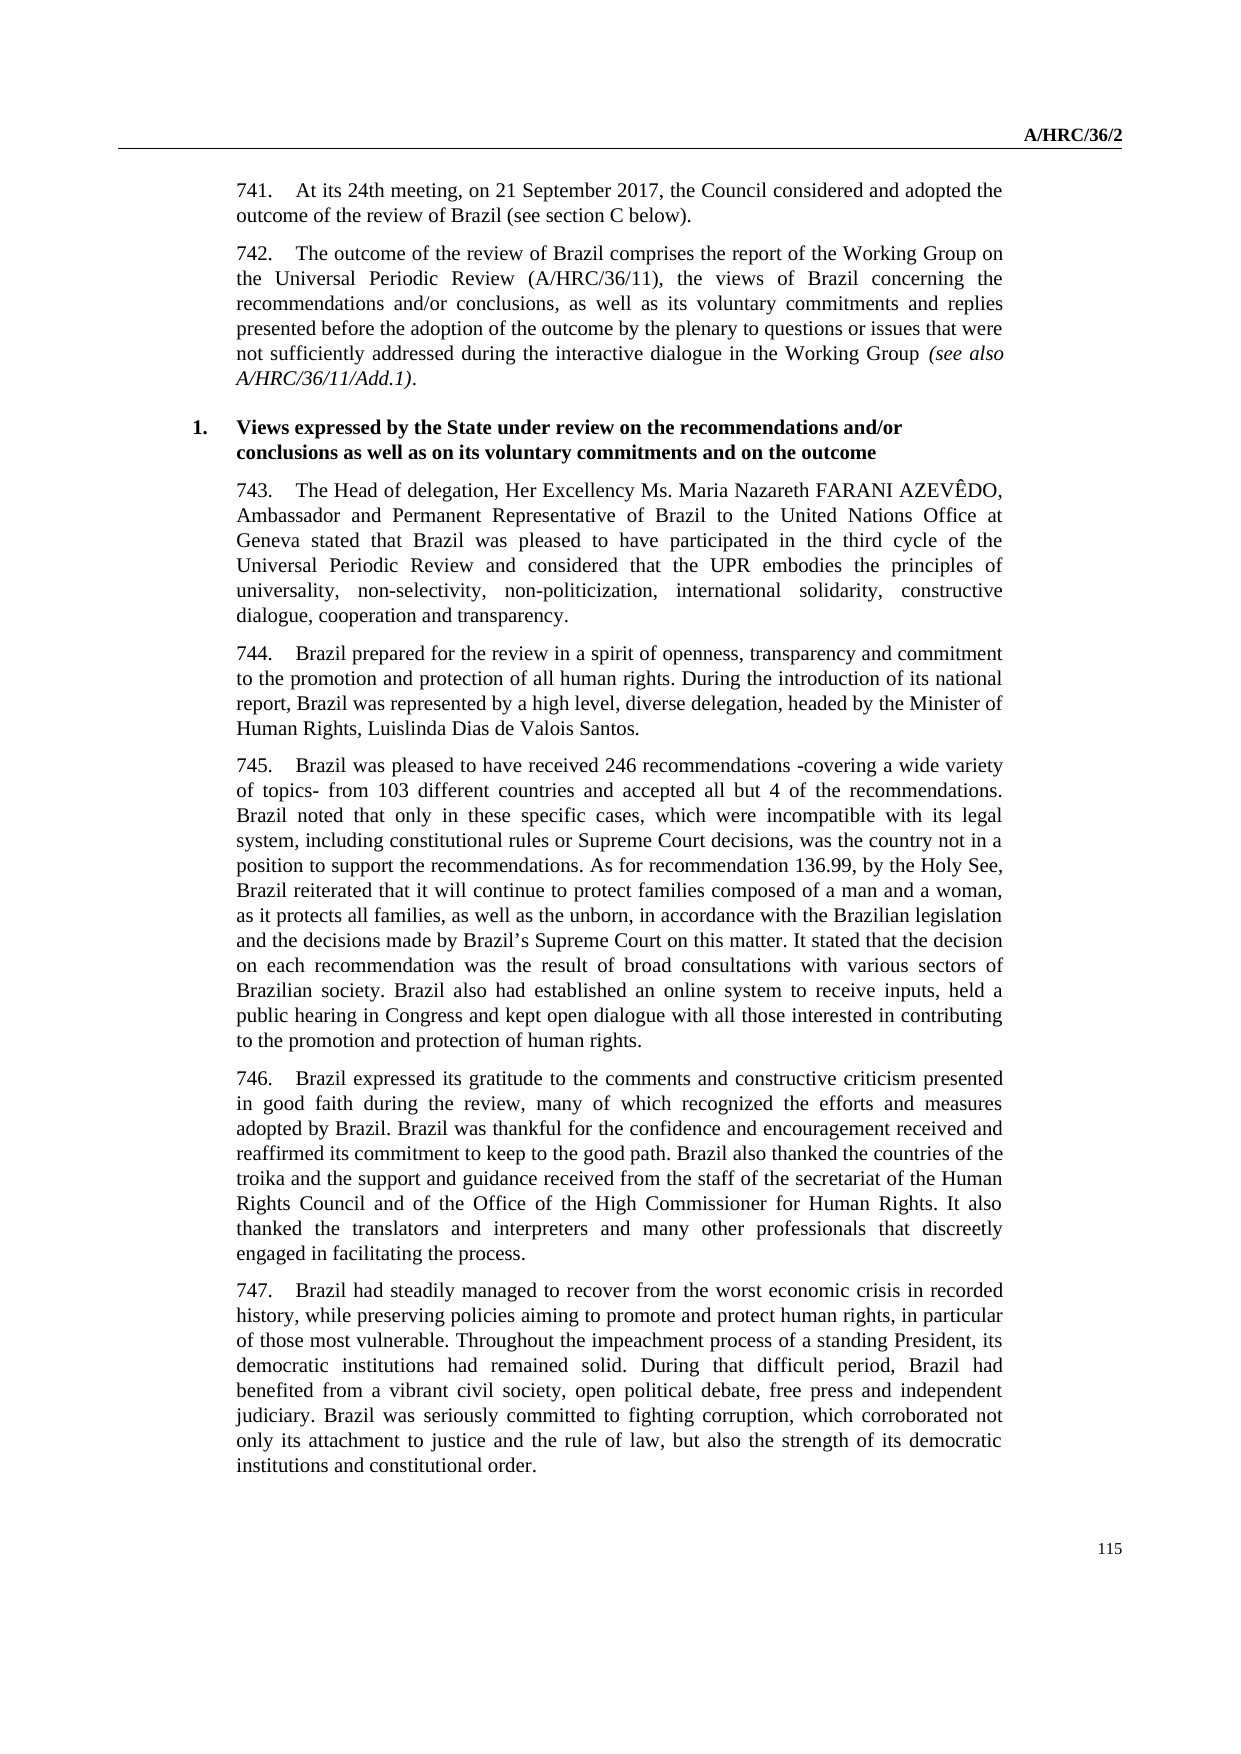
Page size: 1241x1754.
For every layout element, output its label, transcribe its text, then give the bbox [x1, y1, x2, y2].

text 745. Brazil was pleased to have received 246 recommendations -covering a wide variety of topics- from 103 different countries and accepted all but 4 of the recommendations. Brazil noted that only in these specific cases, which were incompatible with its legal system, including constitutional rules or Supreme Court decisions, was the country not in a position to support the recommendations. As for recommendation 136.99, by the Holy See, Brazil reiterated that it will continue to protect families composed of a man and a woman, as it protects all families, as well as the unborn, in accordance with the Brazilian legislation and the decisions made by Brazil’s Supreme Court on this matter. It stated that the decision on each recommendation was the result of broad consultations with various sectors of Brazilian society. Brazil also had established an online system to receive inputs, held a public hearing in Congress and kept open dialogue with all those interested in contributing to the promotion and protection of human rights. [236, 752, 1004, 1052]
text 741. At its 24th meeting, on 21 September 2017, the Council considered and adopted the outcome of the review of Brazil (see section C below). [236, 177, 1004, 227]
text 1. Views expressed by the State under review on the recommendations and/or conclusions as well as on its voluntary commitments and on the outcome [192, 415, 1004, 465]
text 747. Brazil had steadily managed to recover from the worst economic crisis in recorded history, while preserving policies aiming to promote and protect human rights, in particular of those most vulnerable. Throughout the impeachment process of a standing President, its democratic institutions had remained solid. During that difficult period, Brazil had benefited from a vibrant civil society, open political debate, free press and independent judiciary. Brazil was seriously committed to fighting corruption, which corroborated not only its attachment to justice and the rule of law, but also the strength of its democratic institutions and constitutional order. [236, 1277, 1004, 1477]
text 744. Brazil prepared for the review in a spirit of openness, transparency and commitment to the promotion and protection of all human rights. During the introduction of its national report, Brazil was represented by a high level, diverse delegation, headed by the Minister of Human Rights, Luislinda Dias de Valois Santos. [236, 640, 1004, 740]
text 746. Brazil expressed its gratitude to the comments and constructive criticism presented in good faith during the review, many of which recognized the efforts and measures adopted by Brazil. Brazil was thankful for the confidence and encouragement received and reaffirmed its commitment to keep to the good path. Brazil also thanked the countries of the troika and the support and guidance received from the staff of the secretariat of the Human Rights Council and of the Office of the High Commissioner for Human Rights. It also thanked the translators and interpreters and many other professionals that discreetly engaged in facilitating the process. [236, 1065, 1004, 1265]
text 742. The outcome of the review of Brazil comprises the report of the Working Group on the Universal Periodic Review (A/HRC/36/11), the views of Brazil concerning the recommendations and/or conclusions, as well as its voluntary commitments and replies presented before the adoption of the outcome by the plenary to questions or issues that were not sufficiently addressed during the interactive dialogue in the Working Group (see also A/HRC/36/11/Add.1). [236, 240, 1004, 390]
text 743. The Head of delegation, Her Excellency Ms. Maria Nazareth FARANI AZEVÊDO, Ambassador and Permanent Representative of Brazil to the United Nations Office at Geneva stated that Brazil was pleased to have participated in the third cycle of the Universal Periodic Review and considered that the UPR embodies the principles of universality, non-selectivity, non-politicization, international solidarity, constructive dialogue, cooperation and transparency. [236, 477, 1004, 627]
